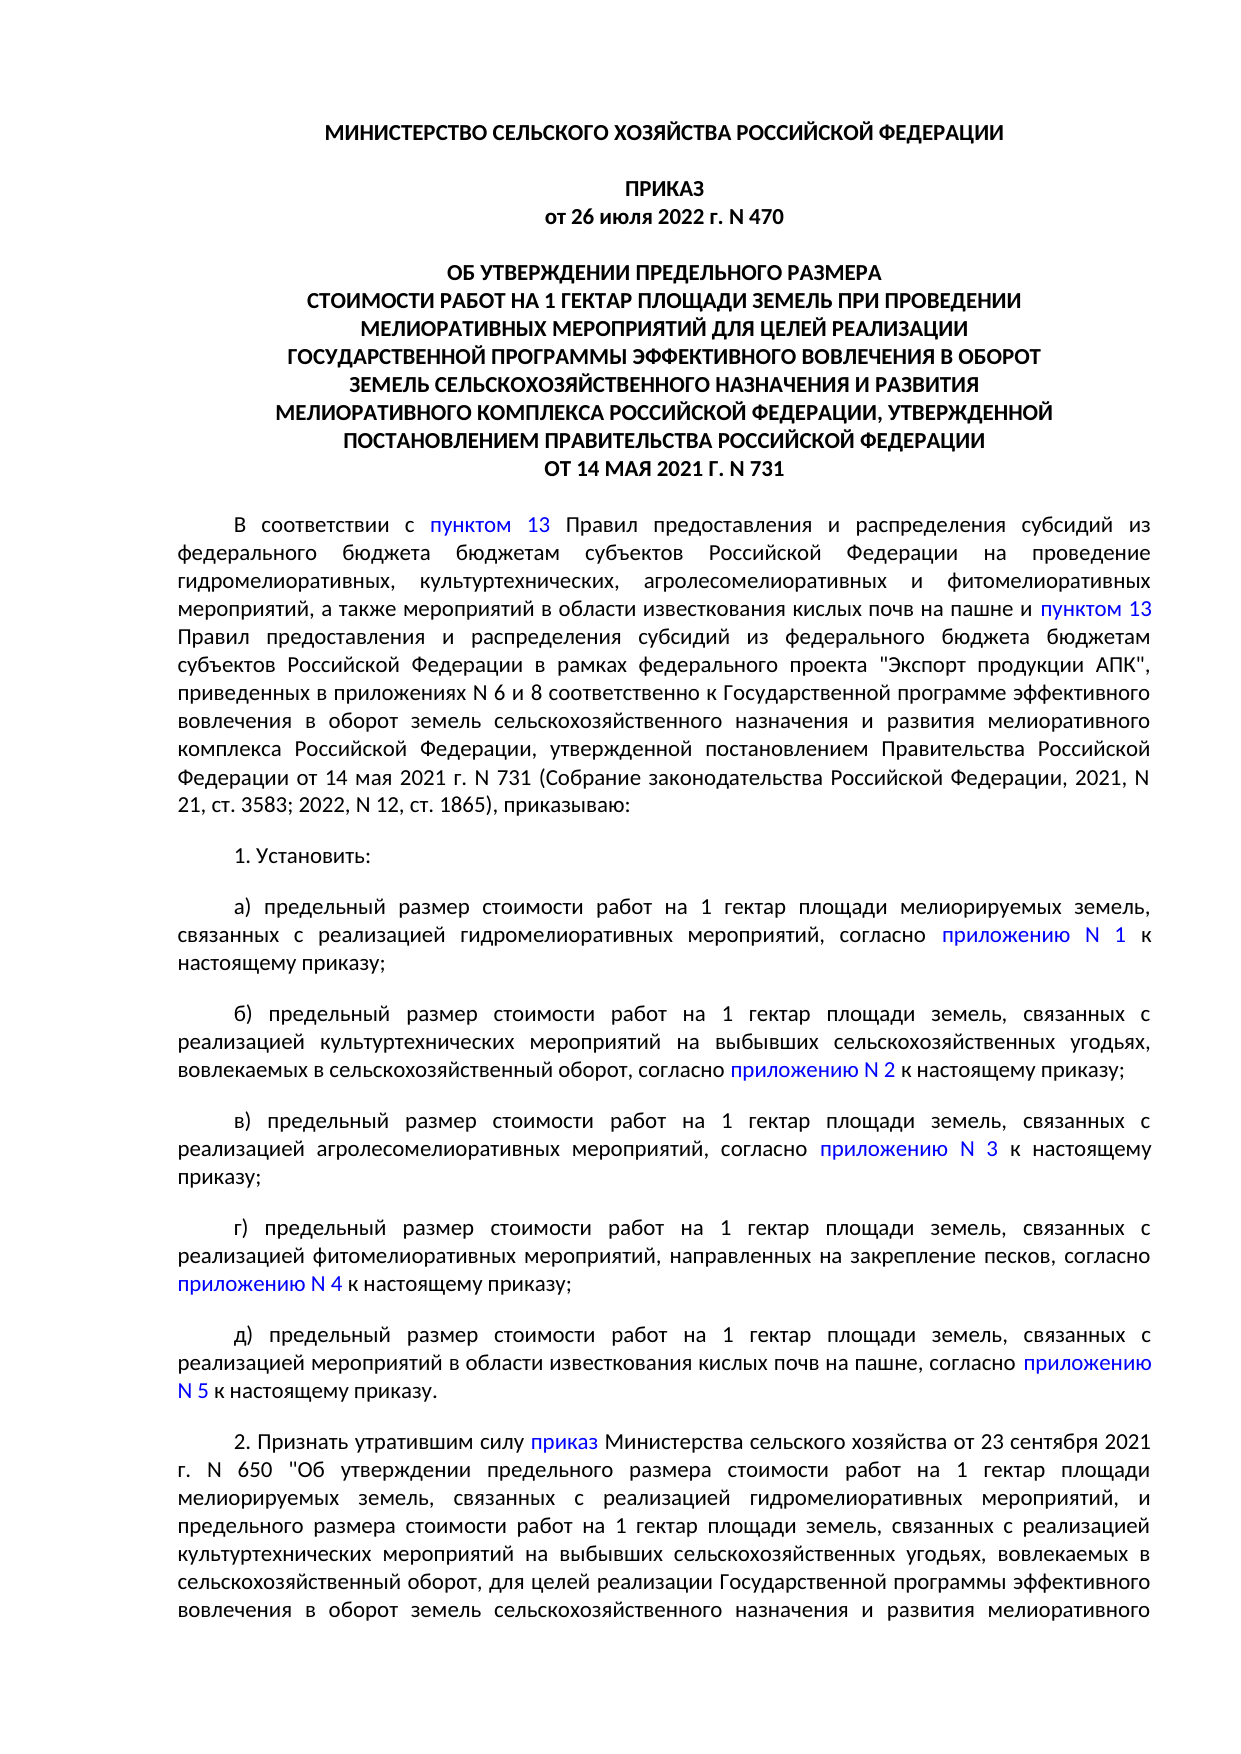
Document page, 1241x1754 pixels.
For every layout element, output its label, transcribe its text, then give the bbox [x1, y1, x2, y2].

title МЕЛИОРАТИВНЫХ МЕРОПРИЯТИЙ ДЛЯ ЦЕЛЕЙ РЕАЛИЗАЦИИ [177, 314, 1152, 342]
text б) предельный размер стоимости работ на 1 гектар площади земель, связанных с реализацией культуртехнических мероприятий на выбывших сельскохозяйственных угодьях, вовлекаемых в сельскохозяйственный оборот, согласно приложению N 2 к настоящему приказу; [177, 999, 1152, 1083]
text а) предельный размер стоимости работ на 1 гектар площади мелиорируемых земель, связанных с реализацией гидромелиоративных мероприятий, согласно приложению N 1 к настоящему приказу; [177, 892, 1152, 977]
title МЕЛИОРАТИВНОГО КОМПЛЕКСА РОССИЙСКОЙ ФЕДЕРАЦИИ, УТВЕРЖДЕННОЙ [177, 398, 1152, 426]
text в) предельный размер стоимости работ на 1 гектар площади земель, связанных с реализацией агролесомелиоративных мероприятий, согласно приложению N 3 к настоящему приказу; [177, 1106, 1152, 1191]
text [177, 1427, 1152, 1623]
title ЗЕМЕЛЬ СЕЛЬСКОХОЗЯЙСТВЕННОГО НАЗНАЧЕНИЯ И РАЗВИТИЯ [177, 370, 1152, 398]
title от 26 июля 2022 г. N 470 [177, 202, 1152, 230]
text г) предельный размер стоимости работ на 1 гектар площади земель, связанных с реализацией фитомелиоративных мероприятий, направленных на закрепление песков, согласно приложению N 4 к настоящему приказу; [177, 1213, 1152, 1297]
text 1. Установить: [177, 842, 1152, 869]
text В соответствии с пунктом 13 Правил предоставления и распределения субсидий из федерального бюджета бюджетам субъектов Российской Федерации на проведение гидромелиоративных, культуртехнических, агролесомелиоративных и фитомелиоративных мероприятий, а также мероприятий в области известкования кислых почв на пашне и пунктом 13 Правил предоставления и распределения субсидий из федерального бюджета бюджетам субъектов Российской Федерации в рамках федерального проекта "Экспорт продукции АПК", приведенных в приложениях N 6 и 8 соответственно к Государственной программе эффективного вовлечения в оборот земель сельскохозяйственного назначения и развития мелиоративного комплекса Российской Федерации, утвержденной постановлением Правительства Российской Федерации от 14 мая 2021 г. N 731 (Собрание законодательства Российской Федерации, 2021, N 21, ст. 3583; 2022, N 12, ст. 1865), приказываю: [177, 510, 1152, 819]
title ПРИКАЗ [177, 174, 1152, 202]
title СТОИМОСТИ РАБОТ НА 1 ГЕКТАР ПЛОЩАДИ ЗЕМЕЛЬ ПРИ ПРОВЕДЕНИИ [177, 286, 1152, 314]
title МИНИСТЕРСТВО СЕЛЬСКОГО ХОЗЯЙСТВА РОССИЙСКОЙ ФЕДЕРАЦИИ [177, 118, 1152, 146]
text д) предельный размер стоимости работ на 1 гектар площади земель, связанных с реализацией мероприятий в области известкования кислых почв на пашне, согласно приложению N 5 к настоящему приказу. [177, 1320, 1152, 1404]
title ОТ 14 МАЯ 2021 Г. N 731 [177, 454, 1152, 482]
title ГОСУДАРСТВЕННОЙ ПРОГРАММЫ ЭФФЕКТИВНОГО ВОВЛЕЧЕНИЯ В ОБОРОТ [177, 342, 1152, 370]
title ОБ УТВЕРЖДЕНИИ ПРЕДЕЛЬНОГО РАЗМЕРА [177, 258, 1152, 286]
title ПОСТАНОВЛЕНИЕМ ПРАВИТЕЛЬСТВА РОССИЙСКОЙ ФЕДЕРАЦИИ [177, 426, 1152, 454]
